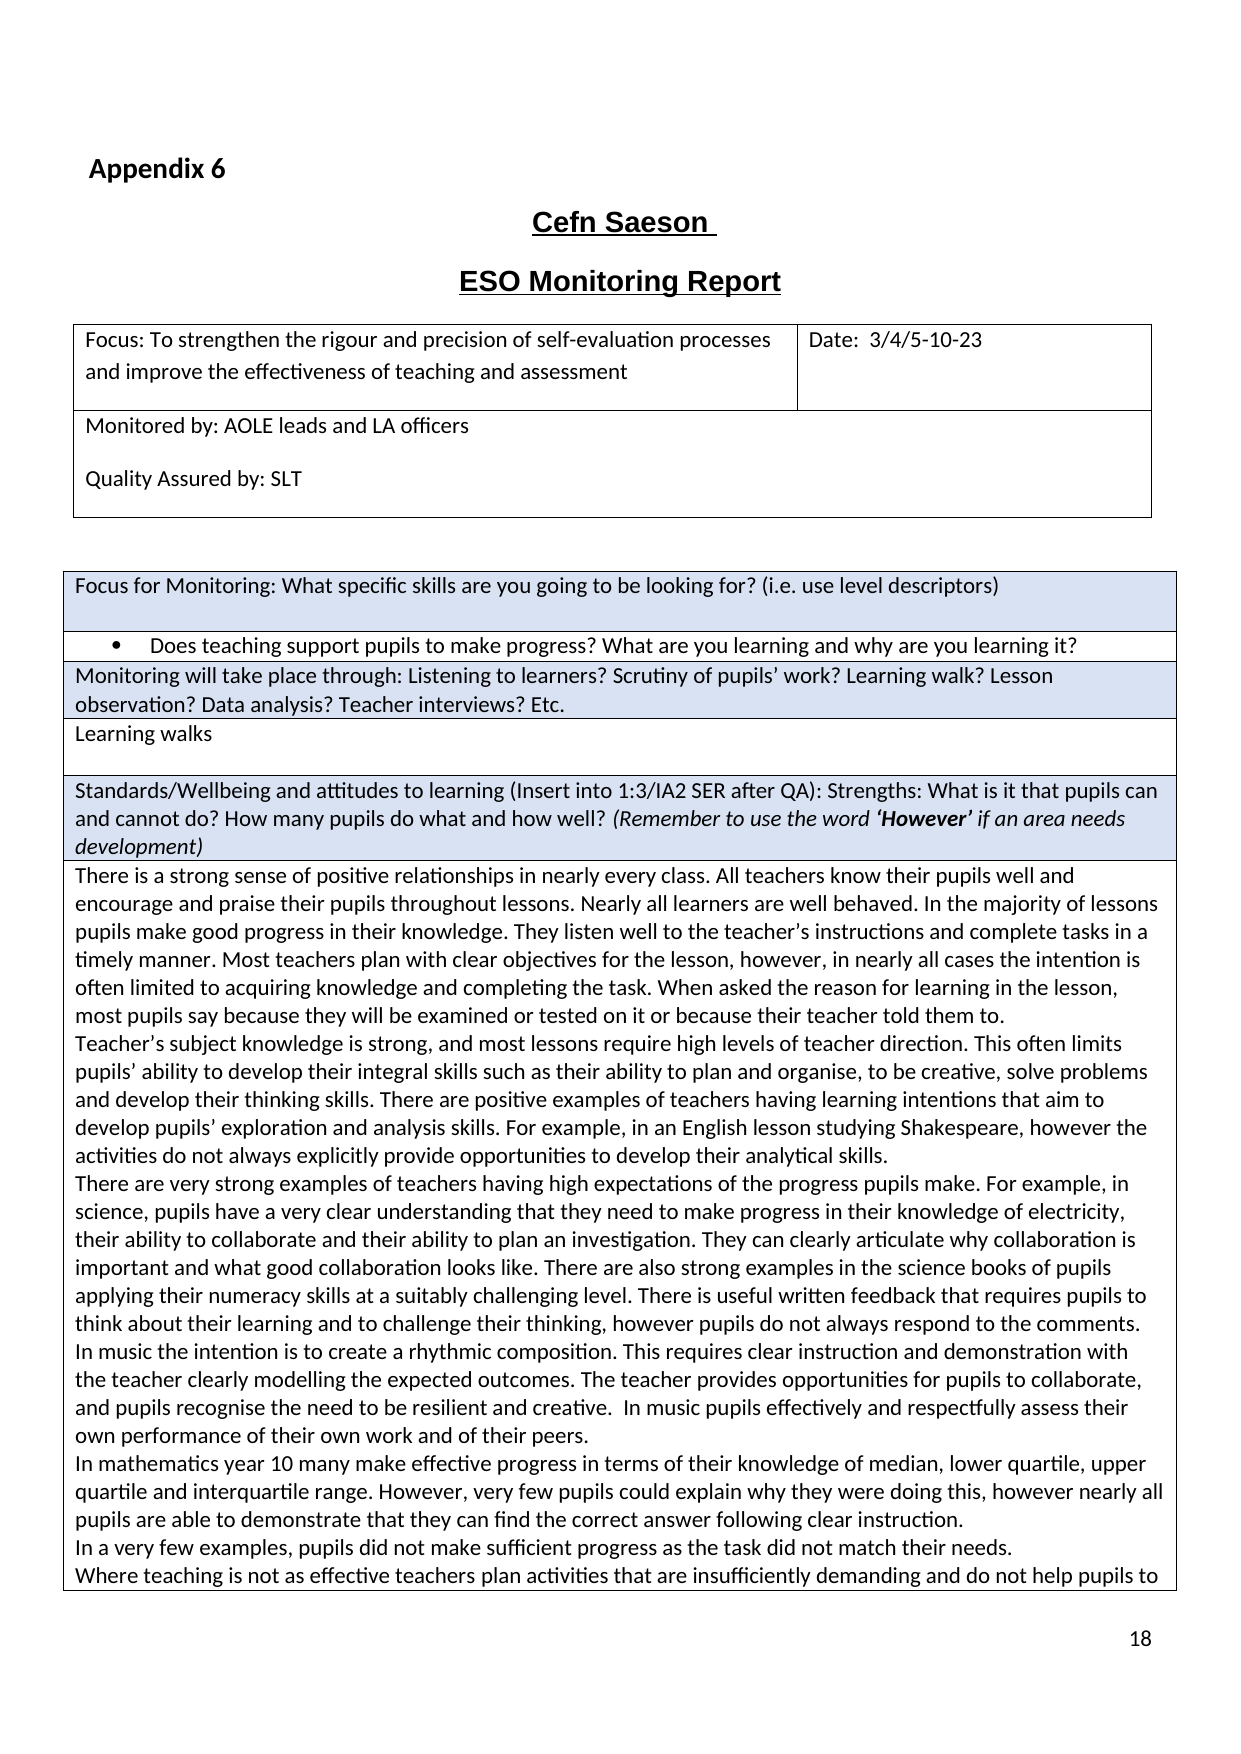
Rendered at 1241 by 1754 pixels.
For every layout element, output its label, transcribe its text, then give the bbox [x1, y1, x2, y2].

table_header Focus for Monitoring: What specific skills are you going to be looking for? (i.e. use level descriptors) [64, 572, 1176, 631]
table_cell Monitored by: AOLE leads and LA officers Quality Assured by: SLT [74, 411, 1151, 517]
table_cell Learning walks [64, 719, 1176, 775]
text Appendix 6 [89, 150, 1152, 186]
table_cell Monitoring will take place through: Listening to learners? Scrutiny of pupils’ work? Learning walk? Lesson observation? Data analysis? Teacher interviews? Etc. [64, 662, 1176, 718]
table_cell Standards/Wellbeing and attitudes to learning (Insert into 1:3/IA2 SER after QA): Strengths: What is it that pupils can and cannot do? How many pupils do what and how well? (Remember to use the word ‘However’ if an area needs development) [64, 776, 1176, 860]
table_cell Does teaching support pupils to make progress? What are you learning and why are you learning it? [64, 632, 1176, 661]
text ESO Monitoring Report [89, 264, 1152, 298]
table_header Focus: To strengthen the rigour and precision of self-evaluation processes and improve the effectiveness of teaching and assessment [74, 325, 797, 410]
text Cefn Saeson [89, 205, 1152, 239]
table_header Date: 3/4/5-10-23 [798, 325, 1151, 410]
